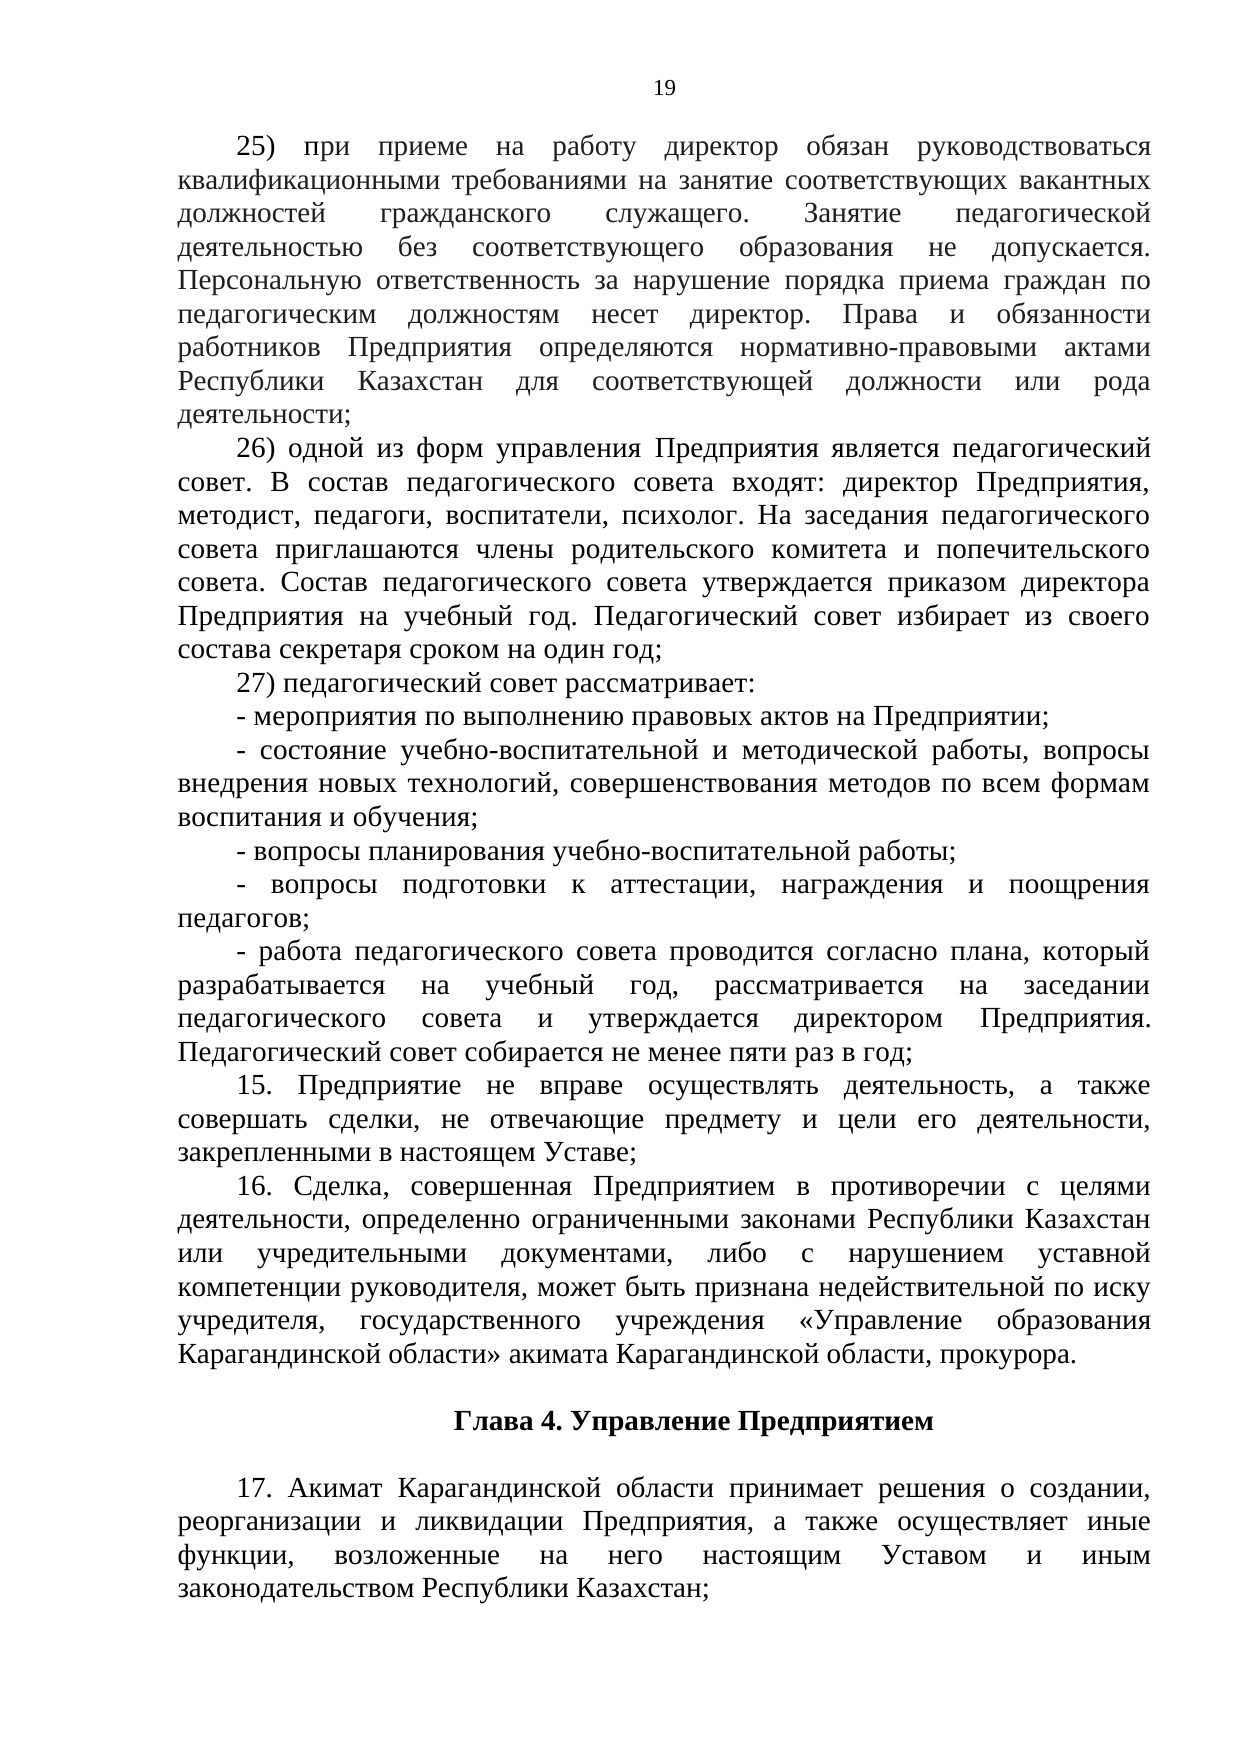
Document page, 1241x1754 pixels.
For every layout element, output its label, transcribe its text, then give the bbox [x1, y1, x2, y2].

text - мероприятия по выполнению правовых актов на Предприятии; [177, 698, 1152, 732]
text - работа педагогического совета проводится согласно плана, который разрабатывается на учебный год, рассматривается на заседании педагогического совета и утверждается директором Предприятия. Педагогический совет собирается не менее пяти раз в год; [177, 933, 1152, 1067]
text - вопросы подготовки к аттестации, награждения и поощрения педагогов; [177, 866, 1152, 933]
text - вопросы планирования учебно-воспитательной работы; [177, 833, 1152, 866]
text 15. Предприятие не вправе осуществлять деятельность, а также совершать сделки, не отвечающие предмету и цели его деятельности, закрепленными в настоящем Уставе; [177, 1067, 1152, 1168]
text 17. Акимат Карагандинской области принимает решения о создании, реорганизации и ликвидации Предприятия, а также осуществляет иные функции, возложенные на него настоящим Уставом и иным законодательством Республики Казахстан; [177, 1470, 1152, 1604]
text 26) одной из форм управления Предприятия является педагогический совет. В состав педагогического совета входят: директор Предприятия, методист, педагоги, воспитатели, психолог. На заседания педагогического совета приглашаются члены родительского комитета и попечительского совета. Состав педагогического совета утверждается приказом директора Предприятия на учебный год. Педагогический совет избирает из своего состава секретаря сроком на один год; [177, 430, 1152, 665]
text - состояние учебно-воспитательной и методической работы, вопросы внедрения новых технологий, совершенствования методов по всем формам воспитания и обучения; [177, 732, 1152, 833]
text 27) педагогический совет рассматривает: [177, 665, 1152, 698]
text 16. Сделка, совершенная Предприятием в противоречии с целями деятельности, определенно ограниченными законами Республики Казахстан или учредительными документами, либо с нарушением уставной компетенции руководителя, может быть признана недействительной по иску учредителя, государственного учреждения «Управление образования Карагандинской области» акимата Карагандинской области, прокурора. [177, 1168, 1152, 1369]
text Глава 4. Управление Предприятием [177, 1403, 1152, 1436]
text 25) при приеме на работу директор обязан руководствоваться квалификационными требованиями на занятие соответствующих вакантных должностей гражданского служащего. Занятие педагогической деятельностью без соответствующего образования не допускается. Персональную ответственность за нарушение порядка приема граждан по педагогическим должностям несет директор. Права и обязанности работников Предприятия определяются нормативно-правовыми актами Республики Казахстан для соответствующей должности или рода деятельности; [177, 128, 1152, 430]
